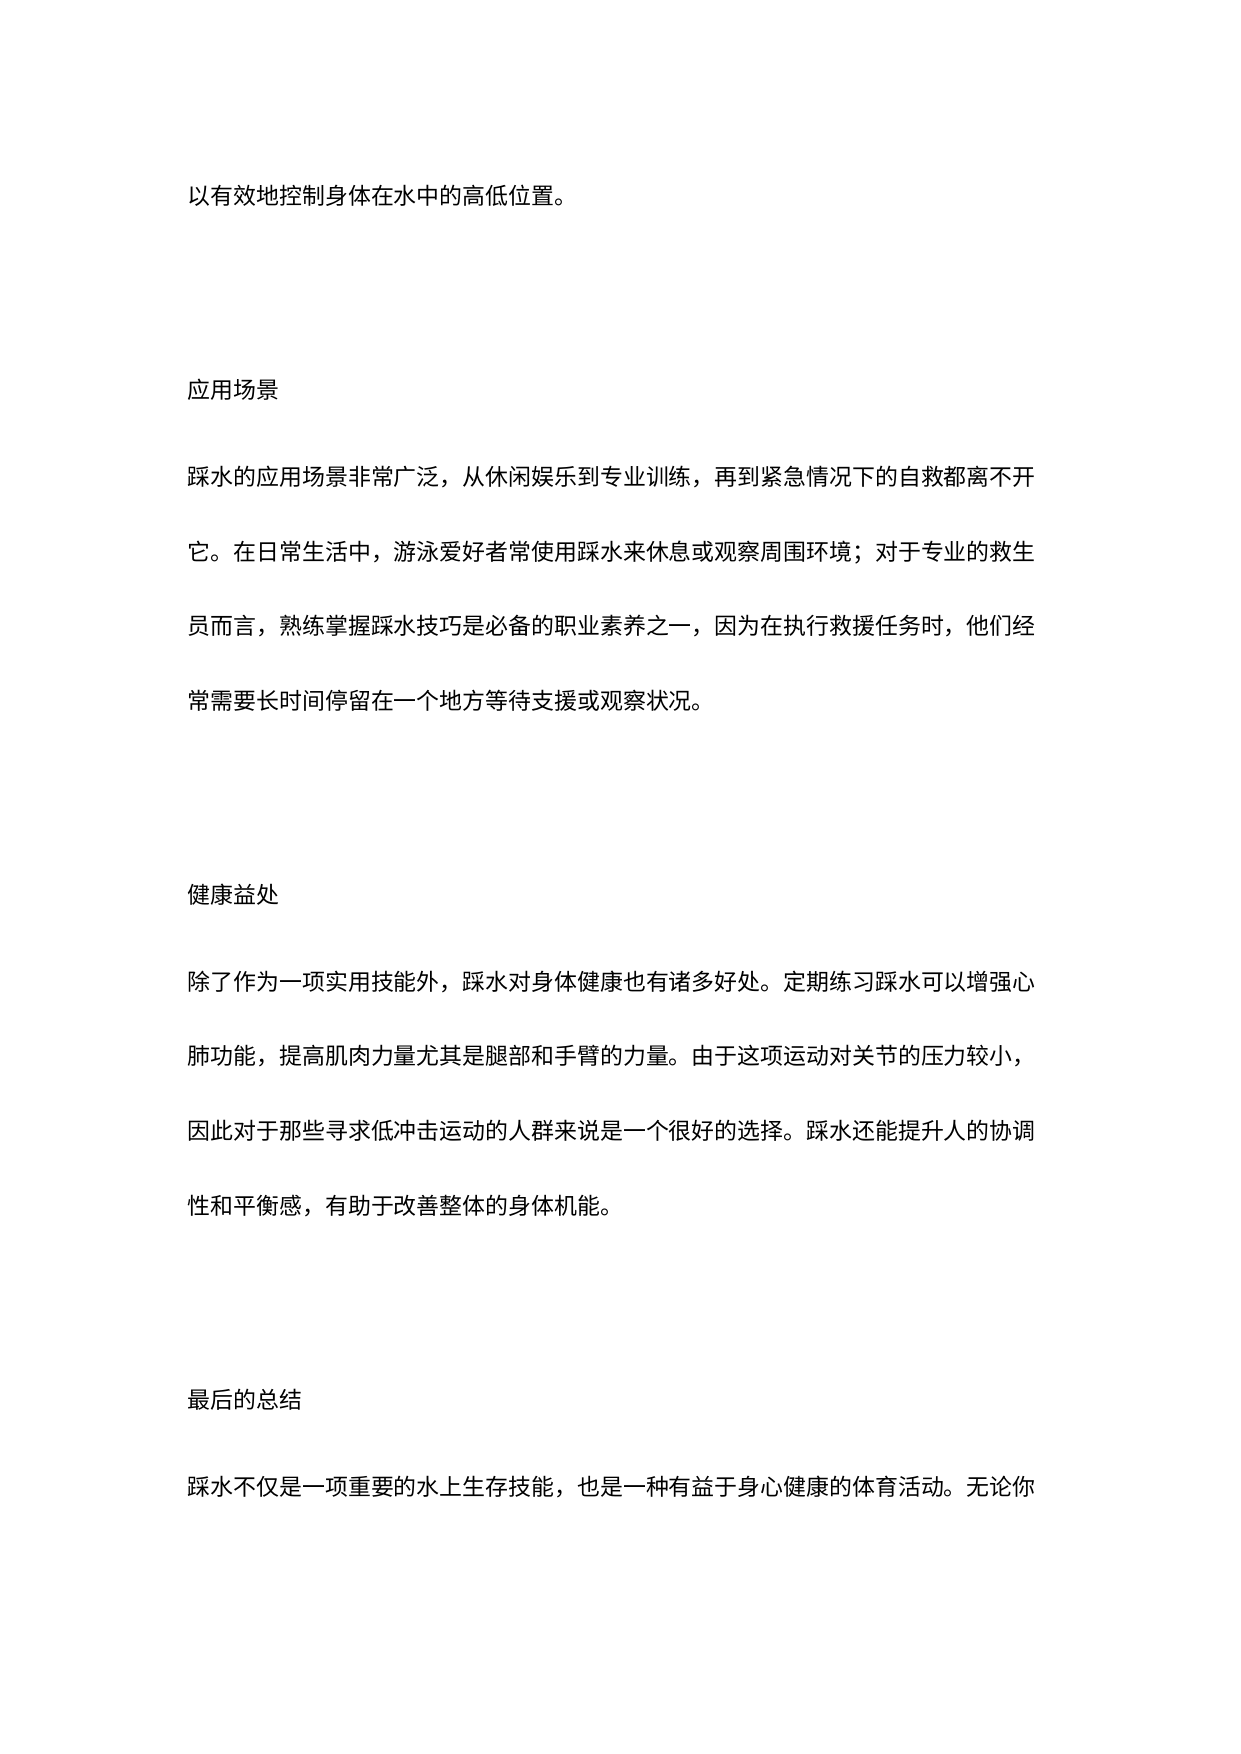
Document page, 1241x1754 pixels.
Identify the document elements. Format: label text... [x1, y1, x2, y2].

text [187, 162, 1053, 227]
text 健康益处 [187, 861, 1053, 926]
text 应用场景 [187, 356, 1053, 421]
text 踩水的应用场景非常广泛，从休闲娱乐到专业训练，再到紧急情况下的自救都离不开它。在日常生活中，游泳爱好者常使用踩水来休息或观察周围环境；对于专业的救生员而言，熟练掌握踩水技巧是必备的职业素养之一，因为在执行救援任务时，他们经常需要长时间停留在一个地方等待支援或观察状况。 [187, 443, 1053, 732]
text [187, 1453, 1053, 1518]
text 最后的总结 [187, 1366, 1053, 1431]
text 除了作为一项实用技能外，踩水对身体健康也有诸多好处。定期练习踩水可以增强心肺功能，提高肌肉力量尤其是腿部和手臂的力量。由于这项运动对关节的压力较小，因此对于那些寻求低冲击运动的人群来说是一个很好的选择。踩水还能提升人的协调性和平衡感，有助于改善整体的身体机能。 [187, 948, 1053, 1237]
